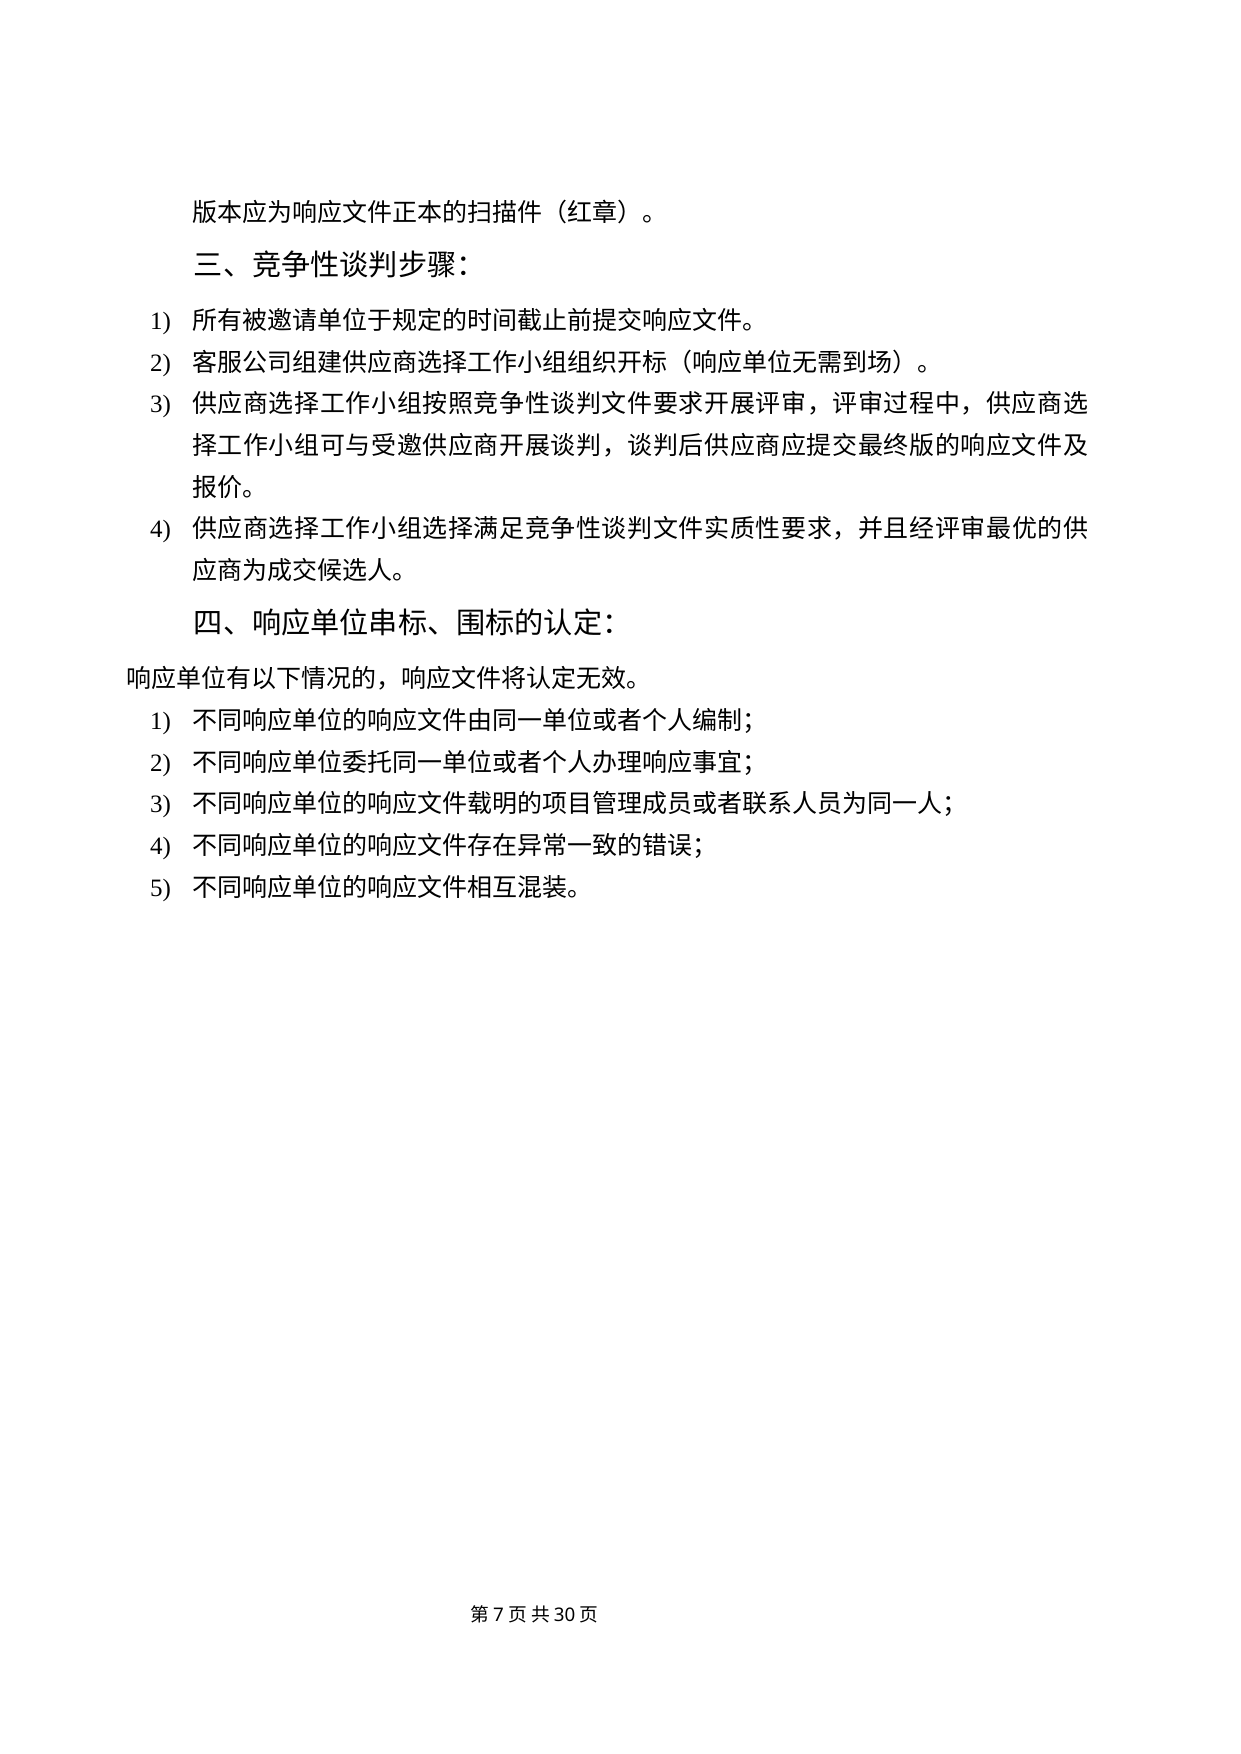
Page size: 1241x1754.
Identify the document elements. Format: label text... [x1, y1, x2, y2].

text 响应单位有以下情况的，响应文件将认定无效。 [126, 654, 1090, 696]
list 客服公司组建供应商选择工作小组组织开标（响应单位无需到场）。 [150, 338, 1090, 379]
list 所有被邀请单位于规定的时间截止前提交响应文件。 [150, 296, 1090, 338]
list 不同响应单位的响应文件相互混装。 [150, 863, 1090, 904]
list 竞争性谈判步骤： [150, 242, 1090, 284]
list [150, 188, 1090, 229]
list 供应商选择工作小组按照竞争性谈判文件要求开展评审，评审过程中，供应商选择工作小组可与受邀供应商开展谈判，谈判后供应商应提交最终版的响应文件及报价。 [150, 379, 1090, 504]
list 不同响应单位的响应文件存在异常一致的错误； [150, 821, 1090, 863]
list 响应单位串标、围标的认定： [150, 600, 1090, 642]
list 不同响应单位的响应文件载明的项目管理成员或者联系人员为同一人； [150, 779, 1090, 821]
list 供应商选择工作小组选择满足竞争性谈判文件实质性要求，并且经评审最优的供应商为成交候选人。 [150, 504, 1090, 588]
list 不同响应单位的响应文件由同一单位或者个人编制； [150, 696, 1090, 738]
list 不同响应单位委托同一单位或者个人办理响应事宜； [150, 738, 1090, 779]
